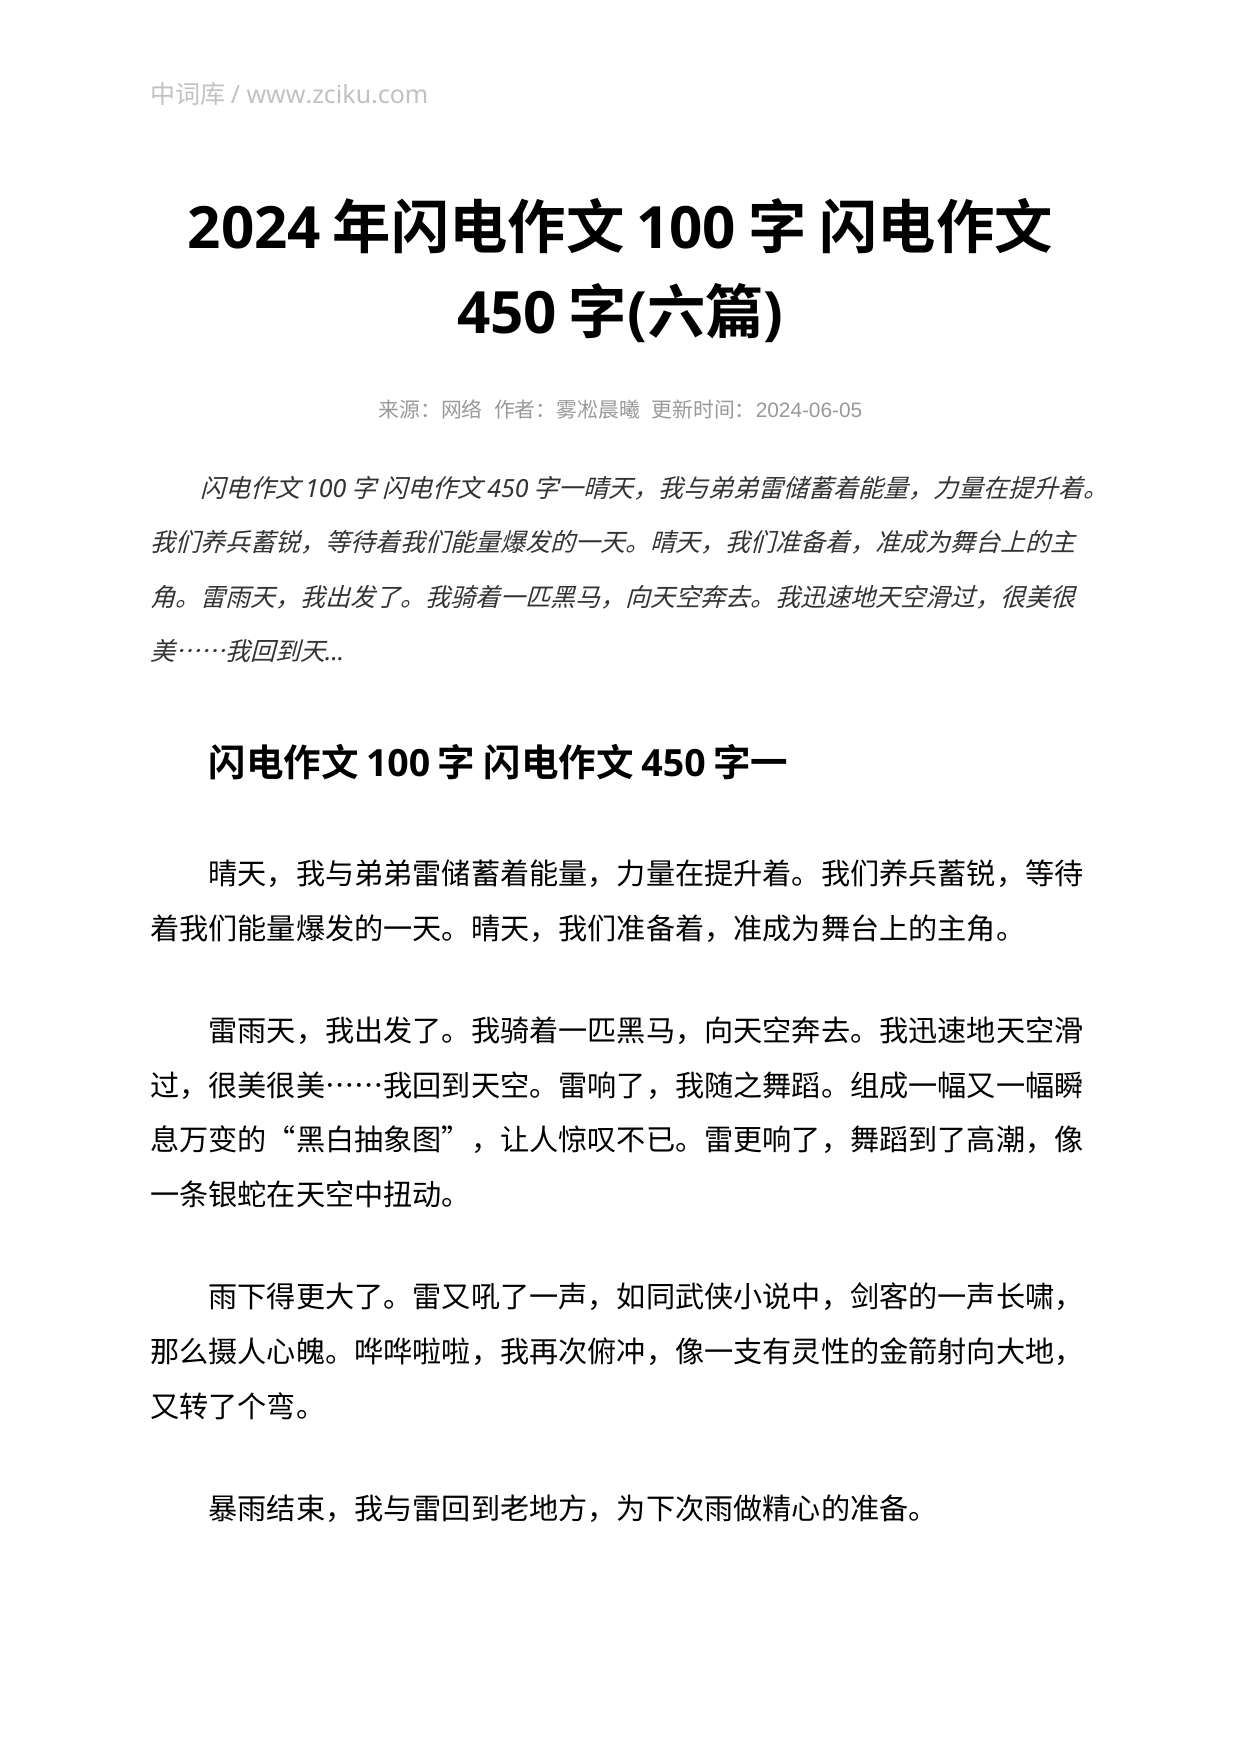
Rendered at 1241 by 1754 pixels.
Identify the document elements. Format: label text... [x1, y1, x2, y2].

text 闪电作文100字 闪电作文450字一晴天，我与弟弟雷储蓄着能量，力量在提升着。我们养兵蓄锐，等待着我们能量爆发的一天。晴天，我们准备着，准成为舞台上的主角。雷雨天，我出发了。我骑着一匹黑马，向天空奔去。我迅速地天空滑过，很美很美……我回到天... [150, 468, 1090, 668]
text 雷雨天，我出发了。我骑着一匹黑马，向天空奔去。我迅速地天空滑过，很美很美……我回到天空。雷响了，我随之舞蹈。组成一幅又一幅瞬息万变的“黑白抽象图”，让人惊叹不已。雷更响了，舞蹈到了高潮，像一条银蛇在天空中扭动。 [150, 1007, 1090, 1214]
text 暴雨结束，我与雷回到老地方，为下次雨做精心的准备。 [150, 1485, 1090, 1527]
text 雨下得更大了。雷又吼了一声，如同武侠小说中，剑客的一声长啸，那么摄人心魄。哗哗啦啦，我再次俯冲，像一支有灵性的金箭射向大地，又转了个弯。 [150, 1274, 1090, 1426]
text 晴天，我与弟弟雷储蓄着能量，力量在提升着。我们养兵蓄锐，等待着我们能量爆发的一天。晴天，我们准备着，准成为舞台上的主角。 [150, 851, 1090, 948]
text 来源：网络 作者：雾凇晨曦 更新时间：2024-06-05 [150, 398, 1090, 422]
subtitle 2024年闪电作文100字 闪电作文450字(六篇) [150, 181, 1090, 351]
text 闪电作文100字 闪电作文450字一 [150, 733, 1090, 787]
